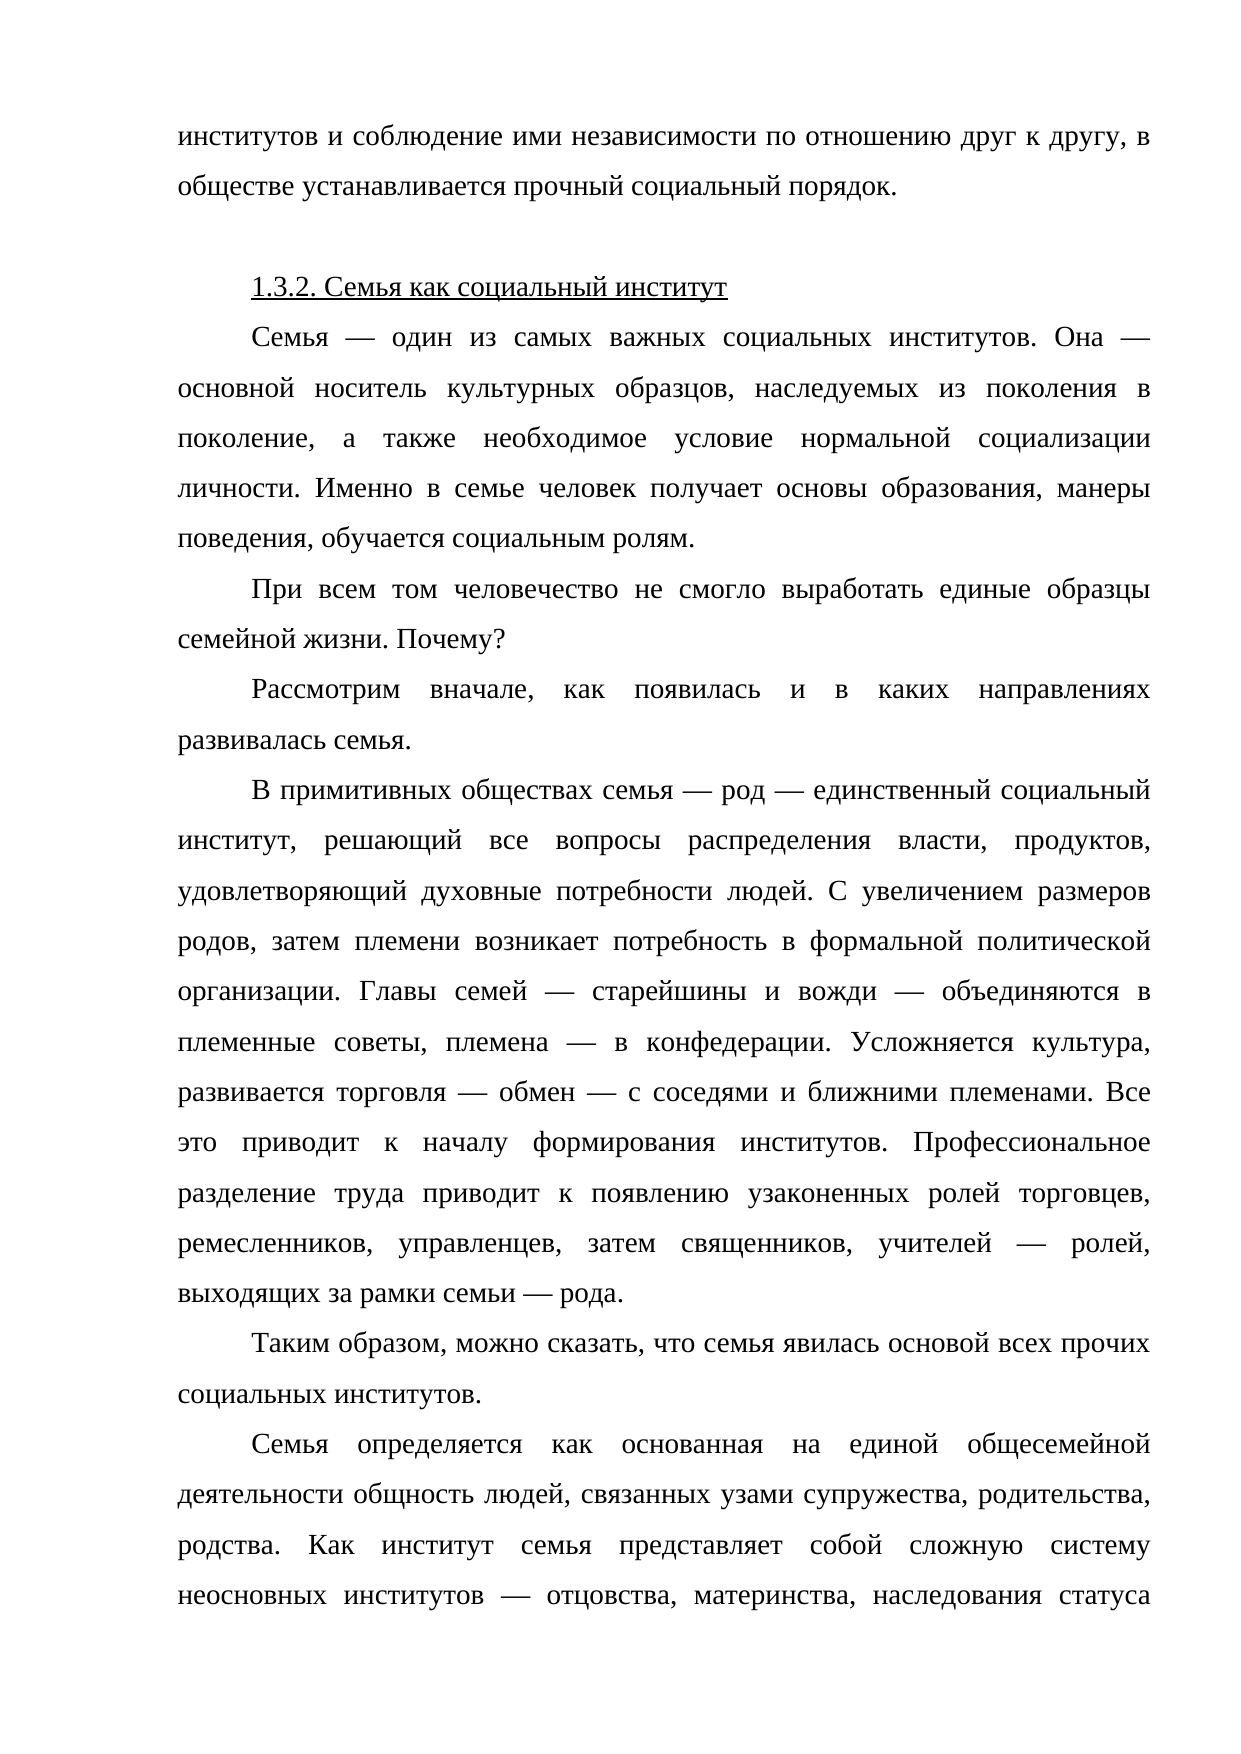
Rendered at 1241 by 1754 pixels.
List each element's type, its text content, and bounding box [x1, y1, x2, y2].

text Семья — один из самых важных социальных институтов. Она — основной носитель культурных образцов, наследуемых из поколения в поколение, а также необходимое условие нормальной социализации личности. Именно в семье человек получает основы образования, манеры поведения, обучается социальным ролям. [177, 319, 1152, 554]
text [177, 118, 1152, 202]
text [177, 1426, 1152, 1611]
subtitle 1.3.2. Семья как социальный институт [177, 269, 1152, 303]
text Таким образом, можно сказать, что семья явилась основой всех прочих социальных институтов. [177, 1326, 1152, 1409]
text При всем том человечество не смогло выработать единые образцы семейной жизни. Почему? [177, 571, 1152, 655]
text Рассмотрим вначале, как появилась и в каких направлениях развивалась семья. [177, 672, 1152, 755]
text В примитивных обществах семья — род — единственный социальный институт, решающий все вопросы распределения власти, продуктов, удовлетворяющий духовные потребности людей. С увеличением размеров родов, затем племени возникает потребность в формальной политической организации. Главы семей — старейшины и вожди — объединяются в племенные советы, племена — в конфедерации. Усложняется культура, развивается торговля — обмен — с соседями и ближними племенами. Все это приводит к началу формирования институтов. Профессиональное разделение труда приводит к появлению узаконенных ролей торговцев, ремесленников, управленцев, затем священников, учителей — ролей, выходящих за рамки семьи — рода. [177, 772, 1152, 1309]
